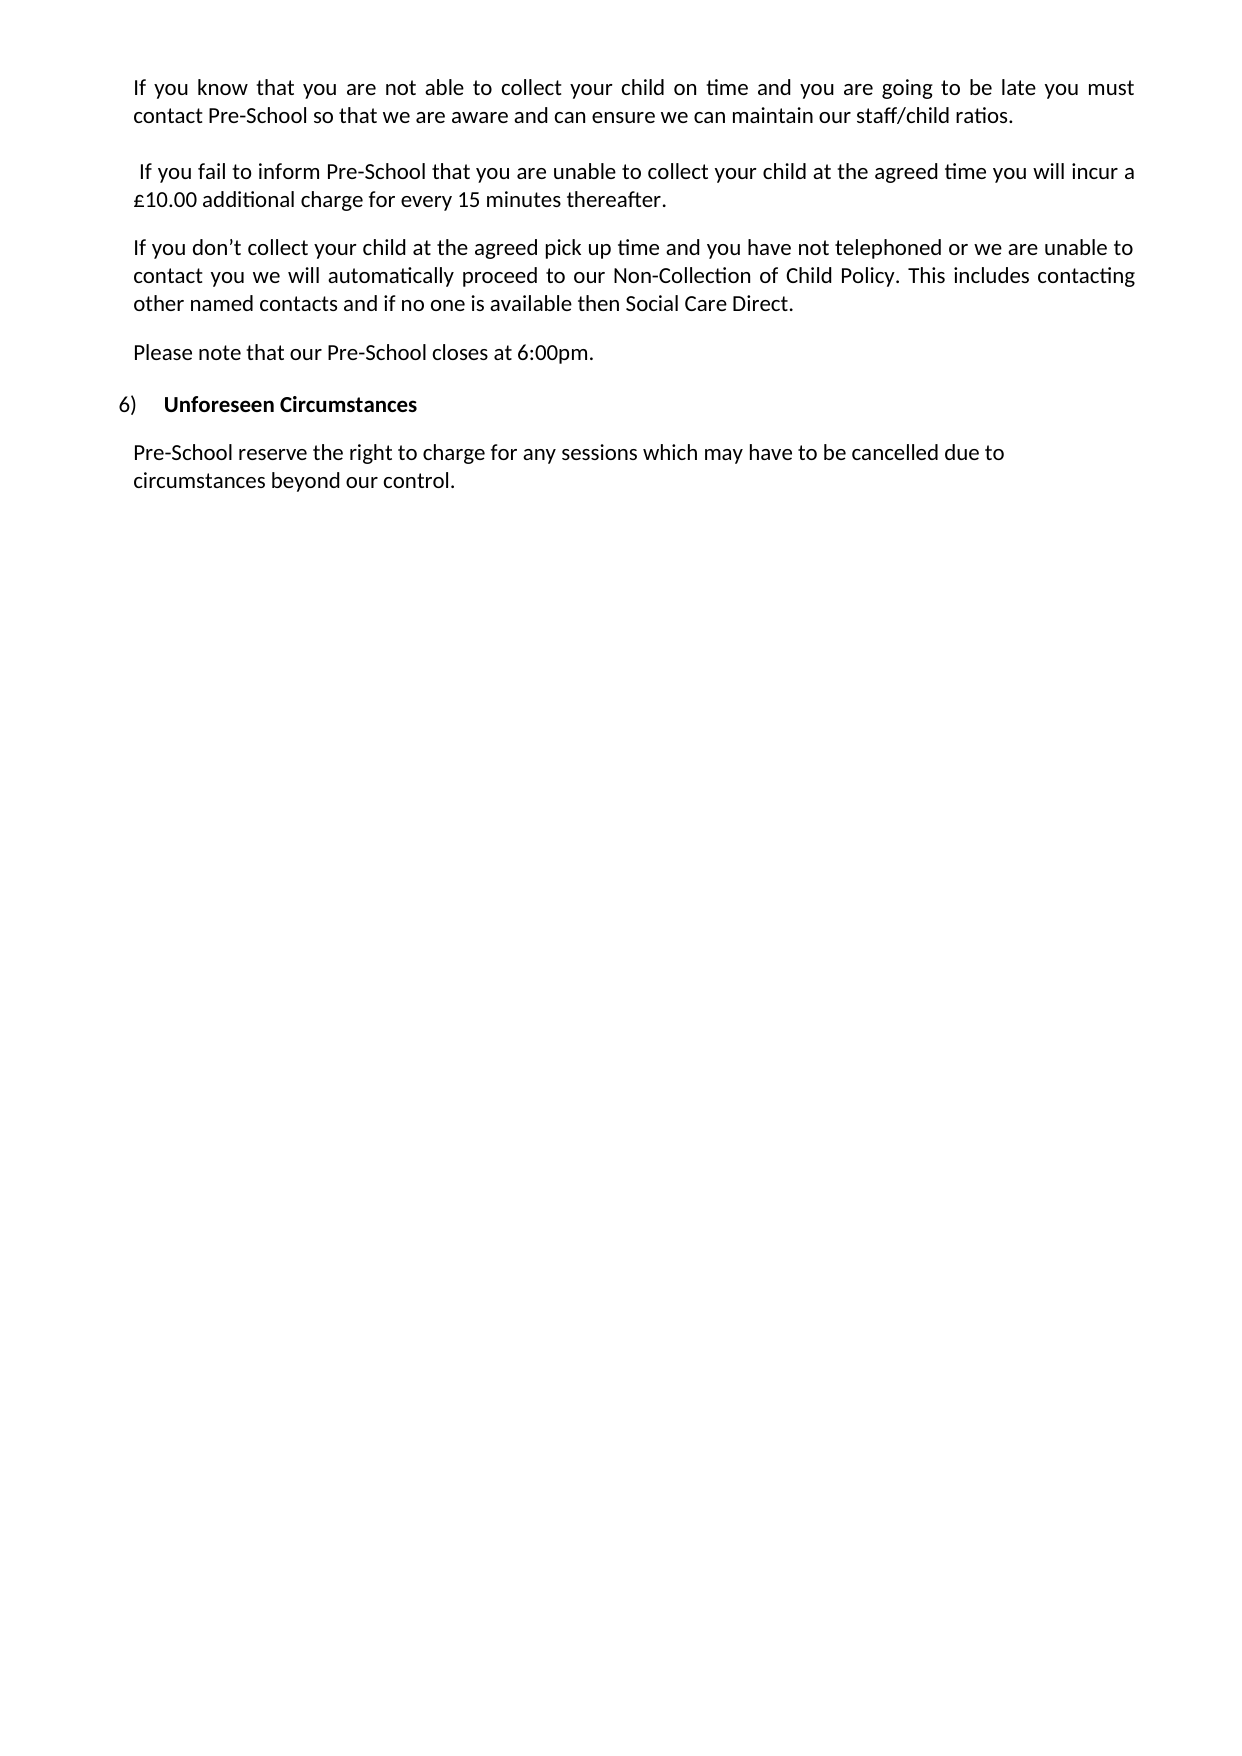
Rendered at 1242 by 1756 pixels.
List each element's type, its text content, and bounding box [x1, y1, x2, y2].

text 6) Unforeseen Circumstances [118, 390, 1137, 418]
text If you don’t collect your child at the agreed pick up time and you have not telephoned or we are unable to contact you we will automatically proceed to our Non-Collection of Child Policy. This includes contacting other named contacts and if no one is available then Social Care Direct. [74, 233, 1137, 317]
text Please note that our Pre-School closes at 6:00pm. [133, 338, 1137, 366]
text Pre-School reserve the right to charge for any sessions which may have to be cancelled due to circumstances beyond our control. [74, 438, 1137, 494]
text If you know that you are not able to collect your child on time and you are going to be late you must contact Pre-School so that we are aware and can ensure we can maintain our staff/child ratios. [74, 73, 1137, 129]
text If you fail to inform Pre-School that you are unable to collect your child at the agreed time you will incur a £10.00 additional charge for every 15 minutes thereafter. [74, 157, 1137, 213]
